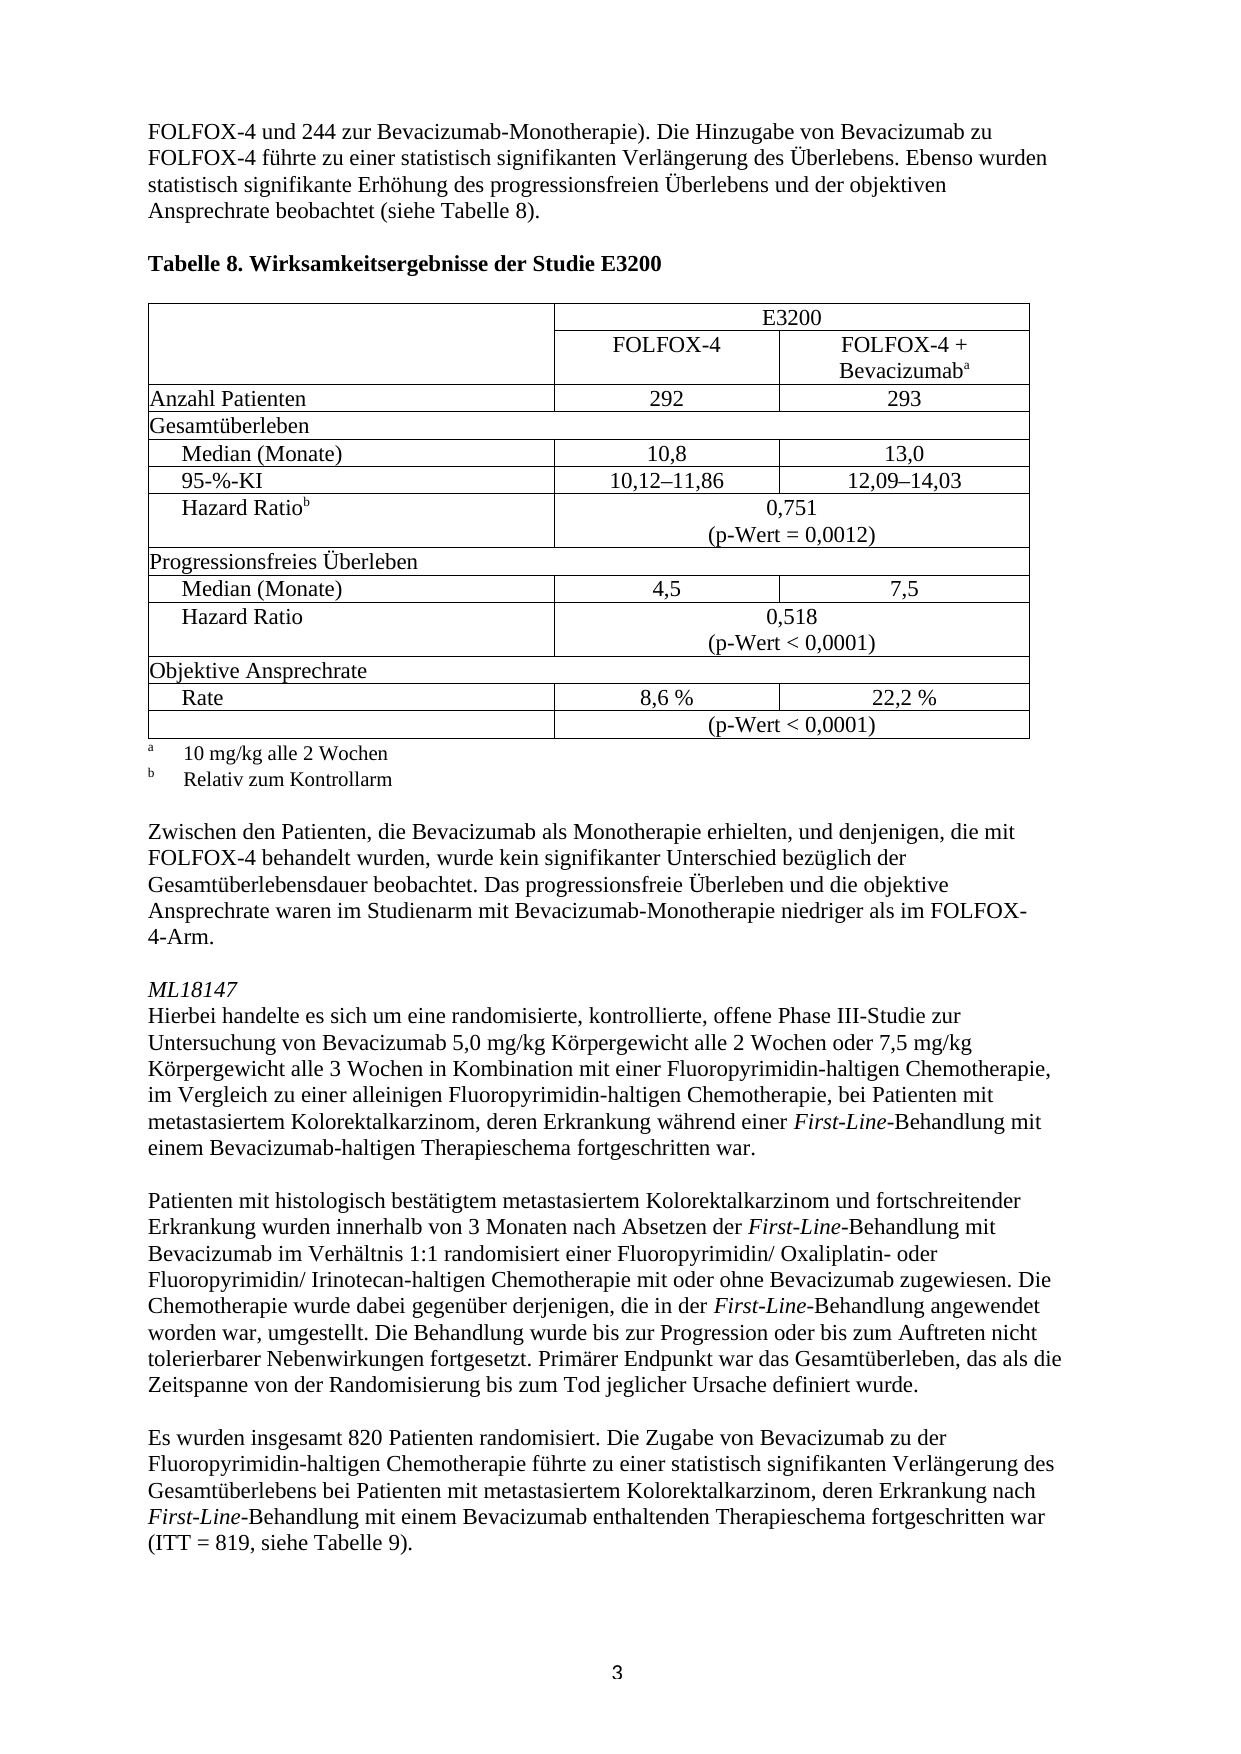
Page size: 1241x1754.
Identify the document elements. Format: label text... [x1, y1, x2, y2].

table_cell 10,8 [555, 440, 779, 466]
table_cell 292 [555, 385, 779, 411]
text Tabelle 8. Wirksamkeitsergebnisse der Studie E3200 [148, 250, 1093, 276]
table_cell 4,5 [555, 576, 779, 602]
table_cell [149, 711, 554, 738]
table_header [149, 304, 554, 384]
table_cell Median (Monate) [149, 440, 554, 466]
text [148, 118, 1065, 223]
table_cell 95-%-KI [149, 467, 554, 493]
table_cell Progressionsfreies Überleben [149, 548, 1029, 574]
text ML18147 [148, 976, 1093, 1002]
text Zwischen den Patienten, die Bevacizumab als Monotherapie erhielten, und denjenigen, die mit FOLFOX-4 behandelt wurden, wurde kein signifikanter Unterschied bezüglich der Gesamtüberlebensdauer beobachtet. Das progressionsfreie Überleben und die objektive Ansprechrate waren im Studienarm mit Bevacizumab-Monotherapie niedriger als im FOLFOX-4-Arm. [148, 818, 1047, 950]
table_cell FOLFOX-4 [555, 331, 779, 384]
table_cell 22,2 % [780, 684, 1029, 710]
text b Relativ zum Kontrollarm [148, 765, 1093, 792]
table_cell Median (Monate) [149, 576, 554, 602]
table_cell 8,6 % [555, 684, 779, 710]
text a 10 mg/kg alle 2 Wochen [148, 739, 1093, 765]
table_cell Hazard Ratio [149, 603, 554, 656]
text Patienten mit histologisch bestätigtem metastasiertem Kolorektalkarzinom und fortschreitender Erkrankung wurden innerhalb von 3 Monaten nach Absetzen der First-Line-Behandlung mit Bevacizumab im Verhältnis 1:1 randomisiert einer Fluoropyrimidin/ Oxaliplatin- oder Fluoropyrimidin/ Irinotecan-haltigen Chemotherapie mit oder ohne Bevacizumab zugewiesen. Die Chemotherapie wurde dabei gegenüber derjenigen, die in der First-Line-Behandlung angewendet worden war, umgestellt. Die Behandlung wurde bis zur Progression oder bis zum Auftreten nicht tolerierbarer Nebenwirkungen fortgesetzt. Primärer Endpunkt war das Gesamtüberleben, das als die Zeitspanne von der Randomisierung bis zum Tod jeglicher Ursache definiert wurde. [148, 1187, 1074, 1398]
table_cell 293 [780, 385, 1029, 411]
table_cell Anzahl Patienten [149, 385, 554, 411]
table_cell Hazard Ratiob [149, 494, 554, 547]
table_cell Gesamtüberleben [149, 412, 1029, 438]
table_cell 12,09–14,03 [780, 467, 1029, 493]
table_cell 0,518 (p-Wert < 0,0001) [555, 603, 1029, 656]
table_cell 7,5 [780, 576, 1029, 602]
table_cell Objektive Ansprechrate [149, 657, 1029, 683]
table_cell 13,0 [780, 440, 1029, 466]
text Es wurden insgesamt 820 Patienten randomisiert. Die Zugabe von Bevacizumab zu der Fluoropyrimidin-haltigen Chemotherapie führte zu einer statistisch signifikanten Verlängerung des Gesamtüberlebens bei Patienten mit metastasiertem Kolorektalkarzinom, deren Erkrankung nach First-Line-Behandlung mit einem Bevacizumab enthaltenden Therapieschema fortgeschritten war (ITT = 819, siehe Tabelle 9). [148, 1424, 1068, 1556]
table_cell 0,751 (p-Wert = 0,0012) [555, 494, 1029, 547]
table_header E3200 [555, 304, 1029, 330]
text Hierbei handelte es sich um eine randomisierte, kontrollierte, offene Phase III-Studie zur Untersuchung von Bevacizumab 5,0 mg/kg Körpergewicht alle 2 Wochen oder 7,5 mg/kg Körpergewicht alle 3 Wochen in Kombination mit einer Fluoropyrimidin-haltigen Chemotherapie, im Vergleich zu einer alleinigen Fluoropyrimidin-haltigen Chemotherapie, bei Patienten mit metastasiertem Kolorektalkarzinom, deren Erkrankung während einer First-Line-Behandlung mit einem Bevacizumab-haltigen Therapieschema fortgeschritten war. [148, 1002, 1068, 1161]
table_cell FOLFOX-4 + Bevacizumaba [780, 331, 1029, 384]
table_cell 10,12–11,86 [555, 467, 779, 493]
table_cell (p-Wert < 0,0001) [555, 711, 1029, 738]
table_cell Rate [149, 684, 554, 710]
